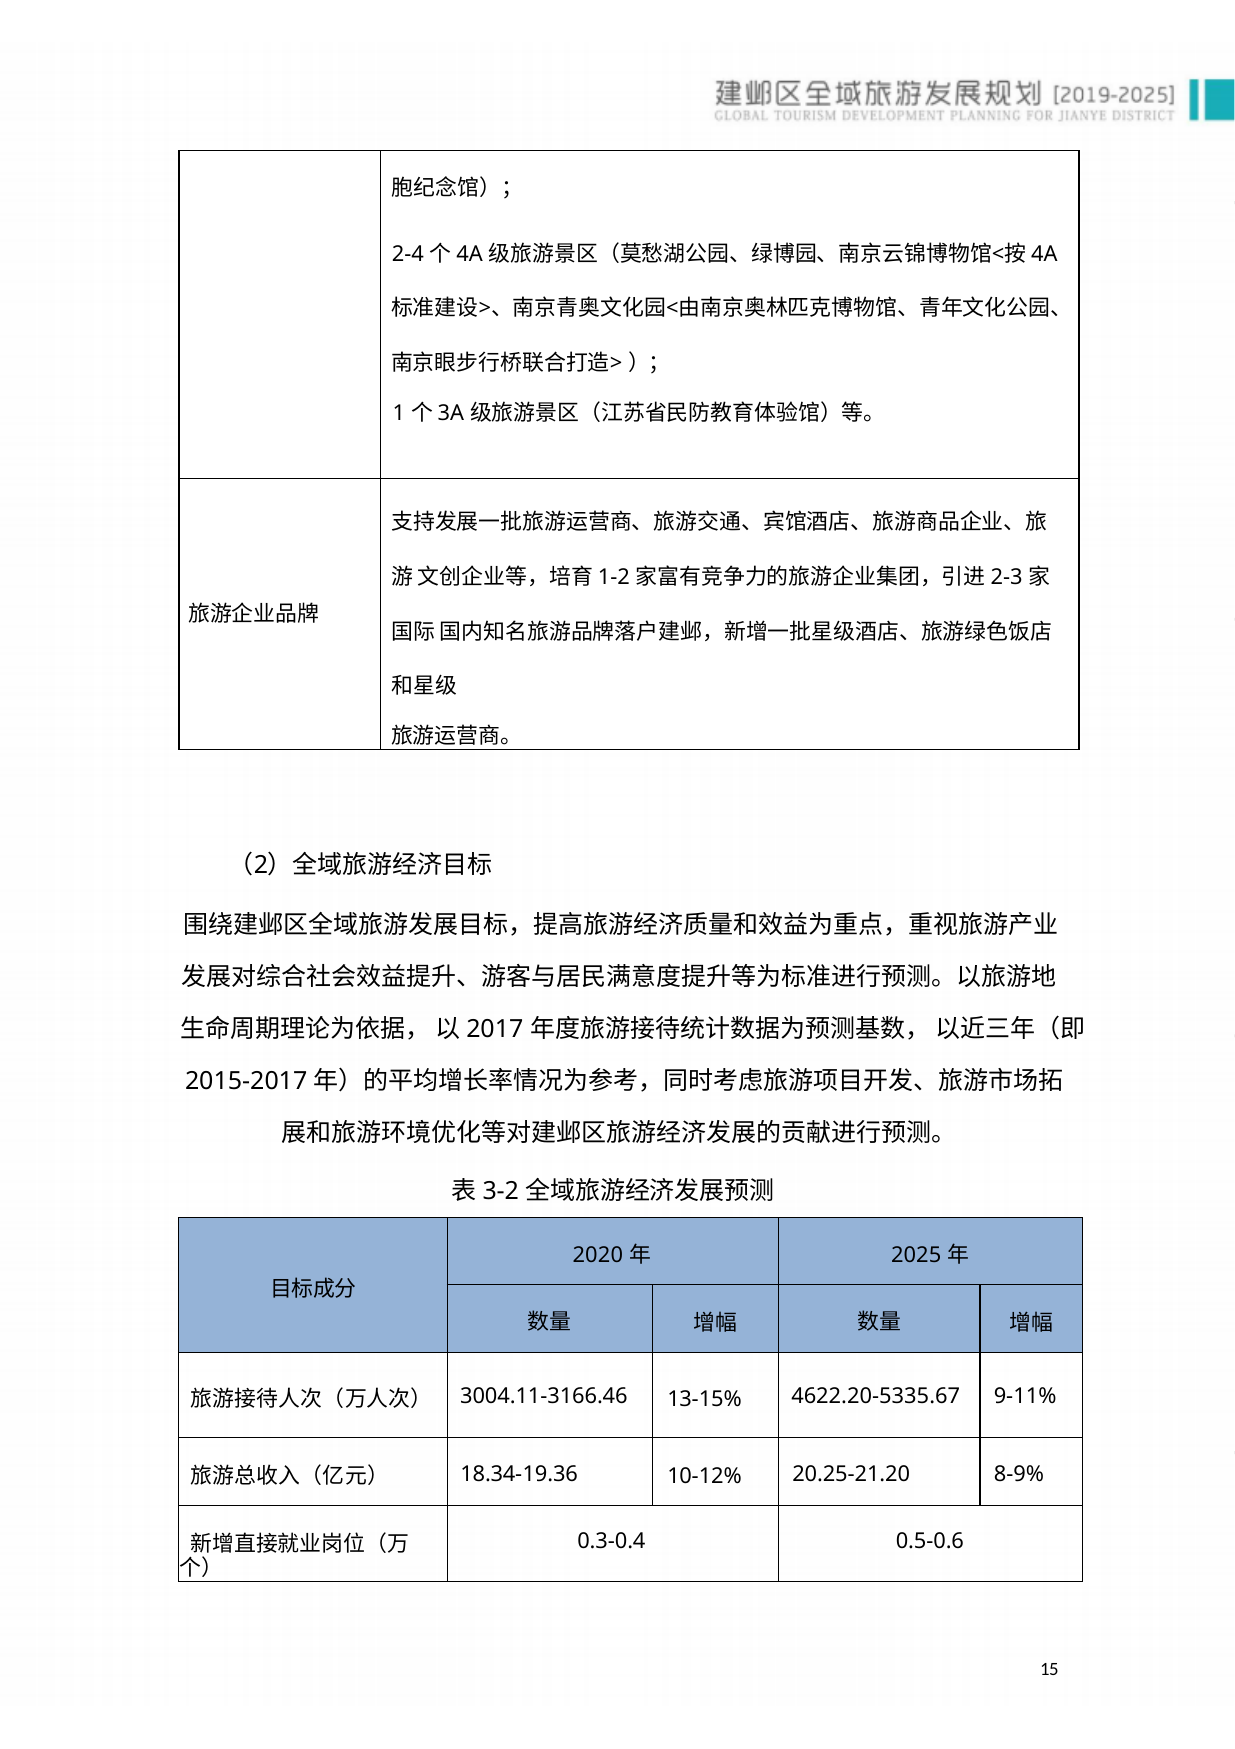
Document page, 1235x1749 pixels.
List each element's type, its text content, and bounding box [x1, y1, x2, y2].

text （2）全域旅游经济目标 [0, 846, 1234, 881]
text 15 [0, 1662, 1234, 1679]
table_cell 0.5-0.6 [779, 1506, 1082, 1581]
table_cell 新增直接就业岗位（万个） [179, 1506, 447, 1581]
table_cell 旅游接待人次（万人次） [179, 1353, 447, 1437]
table_cell 旅游企业品牌 [180, 479, 380, 749]
table_cell 4622.20-5335.67 [779, 1353, 979, 1437]
text 展和旅游环境优化等对建邺区旅游经济发展的贡献进行预测。 [0, 1116, 1234, 1148]
table_cell 增幅 [981, 1285, 1082, 1352]
table_cell 3004.11-3166.46 [448, 1353, 652, 1437]
table_header 目标成分 [179, 1218, 447, 1352]
table_header 胞纪念馆）； 2-4 个 4A 级旅游景区（莫愁湖公园、绿博园、南京云锦博物馆<按 4A 标准建设>、南京青奥文化园<由南京奥林匹克博物馆、青年文化公园、 南京眼步行桥联合打造> ）； 1 个 3A 级旅游景区（江苏省民防教育体验馆）等。 [381, 151, 1078, 478]
table_cell 18.34-19.36 [448, 1438, 652, 1505]
picture [0, 42, 1235, 1706]
text 生命周期理论为依据， 以 2017 年度旅游接待统计数据为预测基数， 以近三年（即 [0, 1011, 1234, 1044]
table_header 2025 年 [779, 1218, 1082, 1284]
text 2015-2017 年）的平均增长率情况为参考，同时考虑旅游项目开发、旅游市场拓 [0, 1063, 1234, 1096]
text 表 3-2 全域旅游经济发展预测 [0, 1174, 1234, 1206]
table_cell 9-11% [981, 1353, 1082, 1437]
table_cell 支持发展一批旅游运营商、旅游交通、宾馆酒店、旅游商品企业、旅游 文创企业等，培育 1-2 家富有竞争力的旅游企业集团，引进 2-3 家国际 国内知名旅游品牌落户建邺，新增一批星级酒店、旅游绿色饭店和星级 旅游运营商。 [381, 479, 1078, 749]
table_header 2020 年 [448, 1218, 778, 1284]
table_cell 数量 [779, 1285, 979, 1352]
table_header [180, 151, 380, 478]
table_cell 10-12% [653, 1438, 778, 1505]
table_cell 旅游总收入（亿元） [179, 1438, 447, 1505]
table_cell 20.25-21.20 [779, 1438, 979, 1505]
table_cell 增幅 [653, 1285, 778, 1352]
text 围绕建邺区全域旅游发展目标，提高旅游经济质量和效益为重点，重视旅游产业 [0, 907, 1234, 940]
table_cell 0.3-0.4 [448, 1506, 778, 1581]
table_cell 数量 [448, 1285, 652, 1352]
text 发展对综合社会效益提升、游客与居民满意度提升等为标准进行预测。以旅游地 [0, 959, 1234, 992]
table_cell 8-9% [981, 1438, 1082, 1505]
table_cell 13-15% [653, 1353, 778, 1437]
